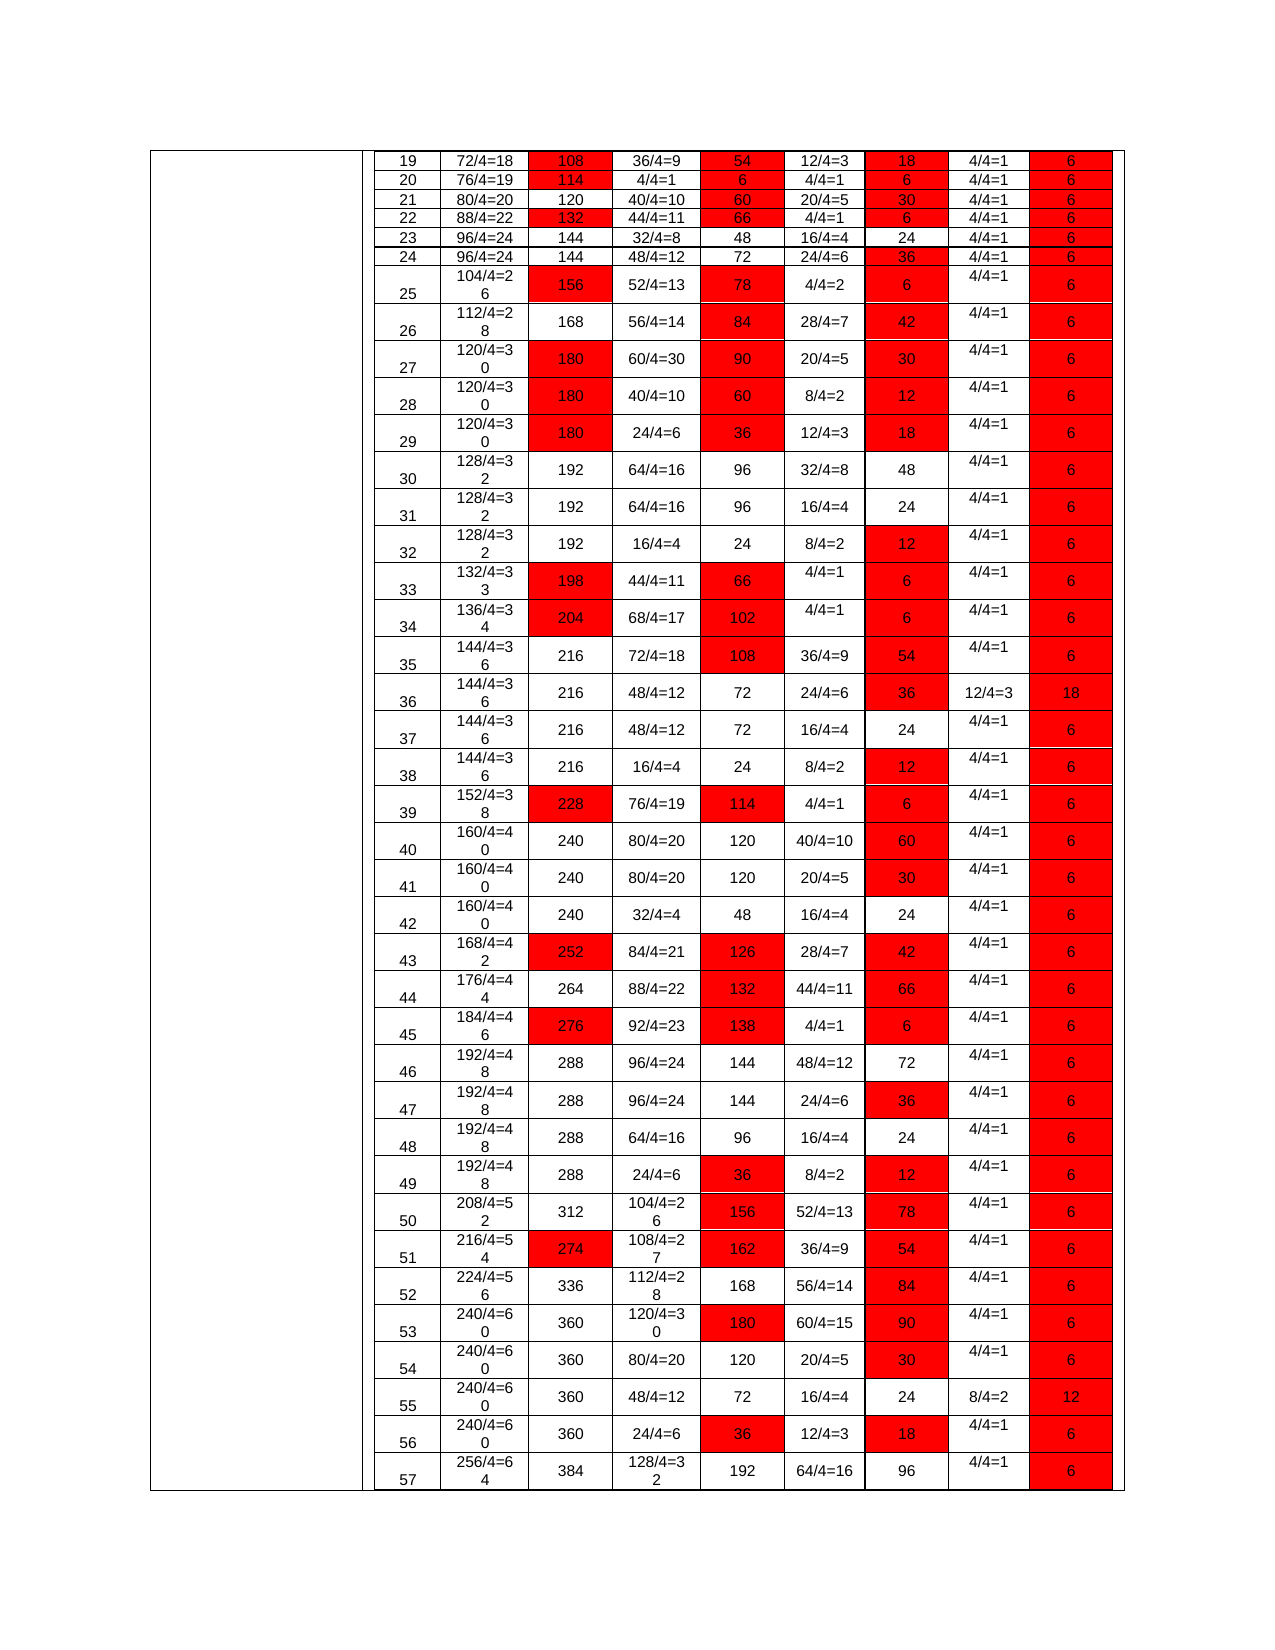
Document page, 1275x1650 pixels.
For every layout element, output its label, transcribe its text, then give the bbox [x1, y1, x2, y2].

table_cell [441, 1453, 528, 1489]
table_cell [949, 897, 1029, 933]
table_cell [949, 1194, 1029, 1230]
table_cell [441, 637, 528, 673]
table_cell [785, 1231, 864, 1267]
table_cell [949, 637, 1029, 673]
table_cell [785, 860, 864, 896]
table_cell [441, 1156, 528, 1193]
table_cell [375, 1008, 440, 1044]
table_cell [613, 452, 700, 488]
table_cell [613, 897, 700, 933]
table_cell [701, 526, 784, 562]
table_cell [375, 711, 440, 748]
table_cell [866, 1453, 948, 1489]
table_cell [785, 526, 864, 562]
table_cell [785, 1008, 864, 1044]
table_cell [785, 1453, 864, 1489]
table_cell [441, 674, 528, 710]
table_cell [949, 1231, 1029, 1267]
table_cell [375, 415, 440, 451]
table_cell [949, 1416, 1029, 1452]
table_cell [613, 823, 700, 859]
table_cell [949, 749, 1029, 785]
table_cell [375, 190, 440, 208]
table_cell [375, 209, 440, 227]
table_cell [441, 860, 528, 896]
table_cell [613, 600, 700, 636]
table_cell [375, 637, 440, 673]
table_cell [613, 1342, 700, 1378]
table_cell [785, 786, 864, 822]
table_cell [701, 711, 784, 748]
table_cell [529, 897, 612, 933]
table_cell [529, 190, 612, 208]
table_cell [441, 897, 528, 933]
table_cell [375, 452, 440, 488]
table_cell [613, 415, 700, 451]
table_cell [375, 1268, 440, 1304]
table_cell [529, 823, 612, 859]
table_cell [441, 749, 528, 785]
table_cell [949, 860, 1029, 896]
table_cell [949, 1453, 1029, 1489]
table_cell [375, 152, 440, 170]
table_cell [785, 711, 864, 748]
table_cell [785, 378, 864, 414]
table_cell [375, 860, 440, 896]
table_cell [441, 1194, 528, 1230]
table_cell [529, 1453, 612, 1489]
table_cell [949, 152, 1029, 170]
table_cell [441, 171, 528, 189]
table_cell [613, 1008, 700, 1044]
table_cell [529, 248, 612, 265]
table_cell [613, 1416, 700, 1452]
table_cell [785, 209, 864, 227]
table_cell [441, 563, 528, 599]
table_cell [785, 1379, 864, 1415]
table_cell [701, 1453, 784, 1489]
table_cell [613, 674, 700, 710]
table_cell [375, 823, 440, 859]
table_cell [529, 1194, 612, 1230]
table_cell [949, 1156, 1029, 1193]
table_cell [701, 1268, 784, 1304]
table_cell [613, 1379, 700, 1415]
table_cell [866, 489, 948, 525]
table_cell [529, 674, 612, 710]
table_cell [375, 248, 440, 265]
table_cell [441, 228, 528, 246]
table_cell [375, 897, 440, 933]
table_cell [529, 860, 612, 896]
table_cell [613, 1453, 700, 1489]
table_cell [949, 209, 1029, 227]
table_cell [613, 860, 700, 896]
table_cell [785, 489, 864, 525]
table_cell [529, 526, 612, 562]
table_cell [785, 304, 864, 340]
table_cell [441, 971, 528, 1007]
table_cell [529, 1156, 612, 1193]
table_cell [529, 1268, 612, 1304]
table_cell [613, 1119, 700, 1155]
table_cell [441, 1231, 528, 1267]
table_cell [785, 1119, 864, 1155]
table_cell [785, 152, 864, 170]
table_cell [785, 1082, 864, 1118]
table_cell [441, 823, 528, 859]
table_cell NEC [151, 151, 362, 1490]
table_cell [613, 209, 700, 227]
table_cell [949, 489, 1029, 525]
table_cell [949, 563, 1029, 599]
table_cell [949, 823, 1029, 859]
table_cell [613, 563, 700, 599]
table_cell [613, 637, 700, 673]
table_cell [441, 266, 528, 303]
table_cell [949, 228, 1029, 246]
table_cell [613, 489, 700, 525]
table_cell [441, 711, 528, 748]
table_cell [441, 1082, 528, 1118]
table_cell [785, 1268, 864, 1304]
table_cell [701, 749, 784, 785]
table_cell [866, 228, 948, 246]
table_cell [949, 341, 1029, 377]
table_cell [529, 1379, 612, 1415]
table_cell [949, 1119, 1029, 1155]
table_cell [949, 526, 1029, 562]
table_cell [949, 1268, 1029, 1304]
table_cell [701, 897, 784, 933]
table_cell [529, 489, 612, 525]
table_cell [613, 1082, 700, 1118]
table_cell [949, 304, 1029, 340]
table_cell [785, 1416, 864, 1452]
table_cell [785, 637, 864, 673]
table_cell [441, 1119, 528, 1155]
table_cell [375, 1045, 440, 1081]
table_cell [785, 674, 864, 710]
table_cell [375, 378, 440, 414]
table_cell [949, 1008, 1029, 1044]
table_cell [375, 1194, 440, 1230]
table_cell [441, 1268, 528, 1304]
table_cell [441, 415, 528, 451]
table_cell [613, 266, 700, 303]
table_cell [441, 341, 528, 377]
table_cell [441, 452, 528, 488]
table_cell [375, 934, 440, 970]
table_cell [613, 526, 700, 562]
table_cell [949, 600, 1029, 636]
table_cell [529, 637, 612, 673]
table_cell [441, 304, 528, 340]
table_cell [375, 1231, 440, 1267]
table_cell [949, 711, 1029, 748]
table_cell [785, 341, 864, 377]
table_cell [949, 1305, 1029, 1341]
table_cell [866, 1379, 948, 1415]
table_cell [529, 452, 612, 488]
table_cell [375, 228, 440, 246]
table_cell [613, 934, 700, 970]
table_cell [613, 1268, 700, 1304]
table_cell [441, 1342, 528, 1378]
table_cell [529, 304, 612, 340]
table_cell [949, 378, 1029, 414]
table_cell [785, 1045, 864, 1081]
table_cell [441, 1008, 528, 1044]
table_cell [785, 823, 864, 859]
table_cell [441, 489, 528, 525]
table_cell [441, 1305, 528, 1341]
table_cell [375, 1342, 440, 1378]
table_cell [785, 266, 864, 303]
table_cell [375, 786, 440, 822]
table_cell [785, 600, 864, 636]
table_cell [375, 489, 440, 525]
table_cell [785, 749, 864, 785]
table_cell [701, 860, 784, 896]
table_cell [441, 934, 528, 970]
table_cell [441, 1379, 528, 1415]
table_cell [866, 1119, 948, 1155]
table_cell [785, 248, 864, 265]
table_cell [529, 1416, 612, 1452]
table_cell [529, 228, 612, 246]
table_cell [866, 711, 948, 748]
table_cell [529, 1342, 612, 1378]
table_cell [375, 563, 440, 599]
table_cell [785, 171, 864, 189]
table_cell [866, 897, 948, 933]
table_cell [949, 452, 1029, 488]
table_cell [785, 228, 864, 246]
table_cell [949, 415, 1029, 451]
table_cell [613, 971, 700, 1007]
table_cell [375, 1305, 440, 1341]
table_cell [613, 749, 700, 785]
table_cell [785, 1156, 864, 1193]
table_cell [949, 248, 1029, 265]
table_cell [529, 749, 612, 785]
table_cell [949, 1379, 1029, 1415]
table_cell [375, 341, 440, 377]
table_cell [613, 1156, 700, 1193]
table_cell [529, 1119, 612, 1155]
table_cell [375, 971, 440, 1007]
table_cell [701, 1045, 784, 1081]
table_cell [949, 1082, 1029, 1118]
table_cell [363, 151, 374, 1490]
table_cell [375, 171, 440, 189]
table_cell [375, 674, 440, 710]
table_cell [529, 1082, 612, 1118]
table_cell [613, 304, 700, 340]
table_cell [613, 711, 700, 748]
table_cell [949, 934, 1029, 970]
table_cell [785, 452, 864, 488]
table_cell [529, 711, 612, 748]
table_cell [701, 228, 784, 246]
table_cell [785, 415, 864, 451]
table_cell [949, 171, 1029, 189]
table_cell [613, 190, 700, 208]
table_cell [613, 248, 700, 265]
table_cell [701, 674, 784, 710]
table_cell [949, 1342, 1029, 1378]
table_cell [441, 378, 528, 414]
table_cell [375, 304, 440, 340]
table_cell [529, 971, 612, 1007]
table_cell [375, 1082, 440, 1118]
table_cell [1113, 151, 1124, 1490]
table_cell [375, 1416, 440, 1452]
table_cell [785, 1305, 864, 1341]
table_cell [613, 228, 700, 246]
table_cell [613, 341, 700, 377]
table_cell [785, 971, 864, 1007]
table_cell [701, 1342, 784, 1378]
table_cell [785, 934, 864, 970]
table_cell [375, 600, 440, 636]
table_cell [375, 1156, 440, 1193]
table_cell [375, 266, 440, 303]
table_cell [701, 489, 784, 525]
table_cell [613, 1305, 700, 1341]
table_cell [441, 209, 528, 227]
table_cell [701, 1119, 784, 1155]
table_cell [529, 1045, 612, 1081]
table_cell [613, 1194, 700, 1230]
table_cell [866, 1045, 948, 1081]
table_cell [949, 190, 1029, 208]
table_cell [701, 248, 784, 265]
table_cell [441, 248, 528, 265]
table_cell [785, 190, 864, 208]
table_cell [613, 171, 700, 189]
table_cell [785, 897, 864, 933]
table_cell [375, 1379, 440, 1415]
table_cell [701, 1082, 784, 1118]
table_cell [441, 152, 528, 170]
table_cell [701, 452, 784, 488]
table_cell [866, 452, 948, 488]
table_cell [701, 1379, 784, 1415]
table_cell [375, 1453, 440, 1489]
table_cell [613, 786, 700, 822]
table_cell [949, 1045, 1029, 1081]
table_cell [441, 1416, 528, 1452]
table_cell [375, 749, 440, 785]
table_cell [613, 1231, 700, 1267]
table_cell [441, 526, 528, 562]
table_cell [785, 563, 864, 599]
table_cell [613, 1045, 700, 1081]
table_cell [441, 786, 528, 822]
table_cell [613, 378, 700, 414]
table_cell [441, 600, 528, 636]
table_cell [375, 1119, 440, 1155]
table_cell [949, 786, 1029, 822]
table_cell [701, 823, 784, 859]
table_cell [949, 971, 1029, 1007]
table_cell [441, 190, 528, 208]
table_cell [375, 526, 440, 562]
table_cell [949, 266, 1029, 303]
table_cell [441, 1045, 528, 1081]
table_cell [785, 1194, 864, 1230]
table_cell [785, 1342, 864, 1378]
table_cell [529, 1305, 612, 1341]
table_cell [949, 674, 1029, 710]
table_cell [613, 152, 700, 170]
